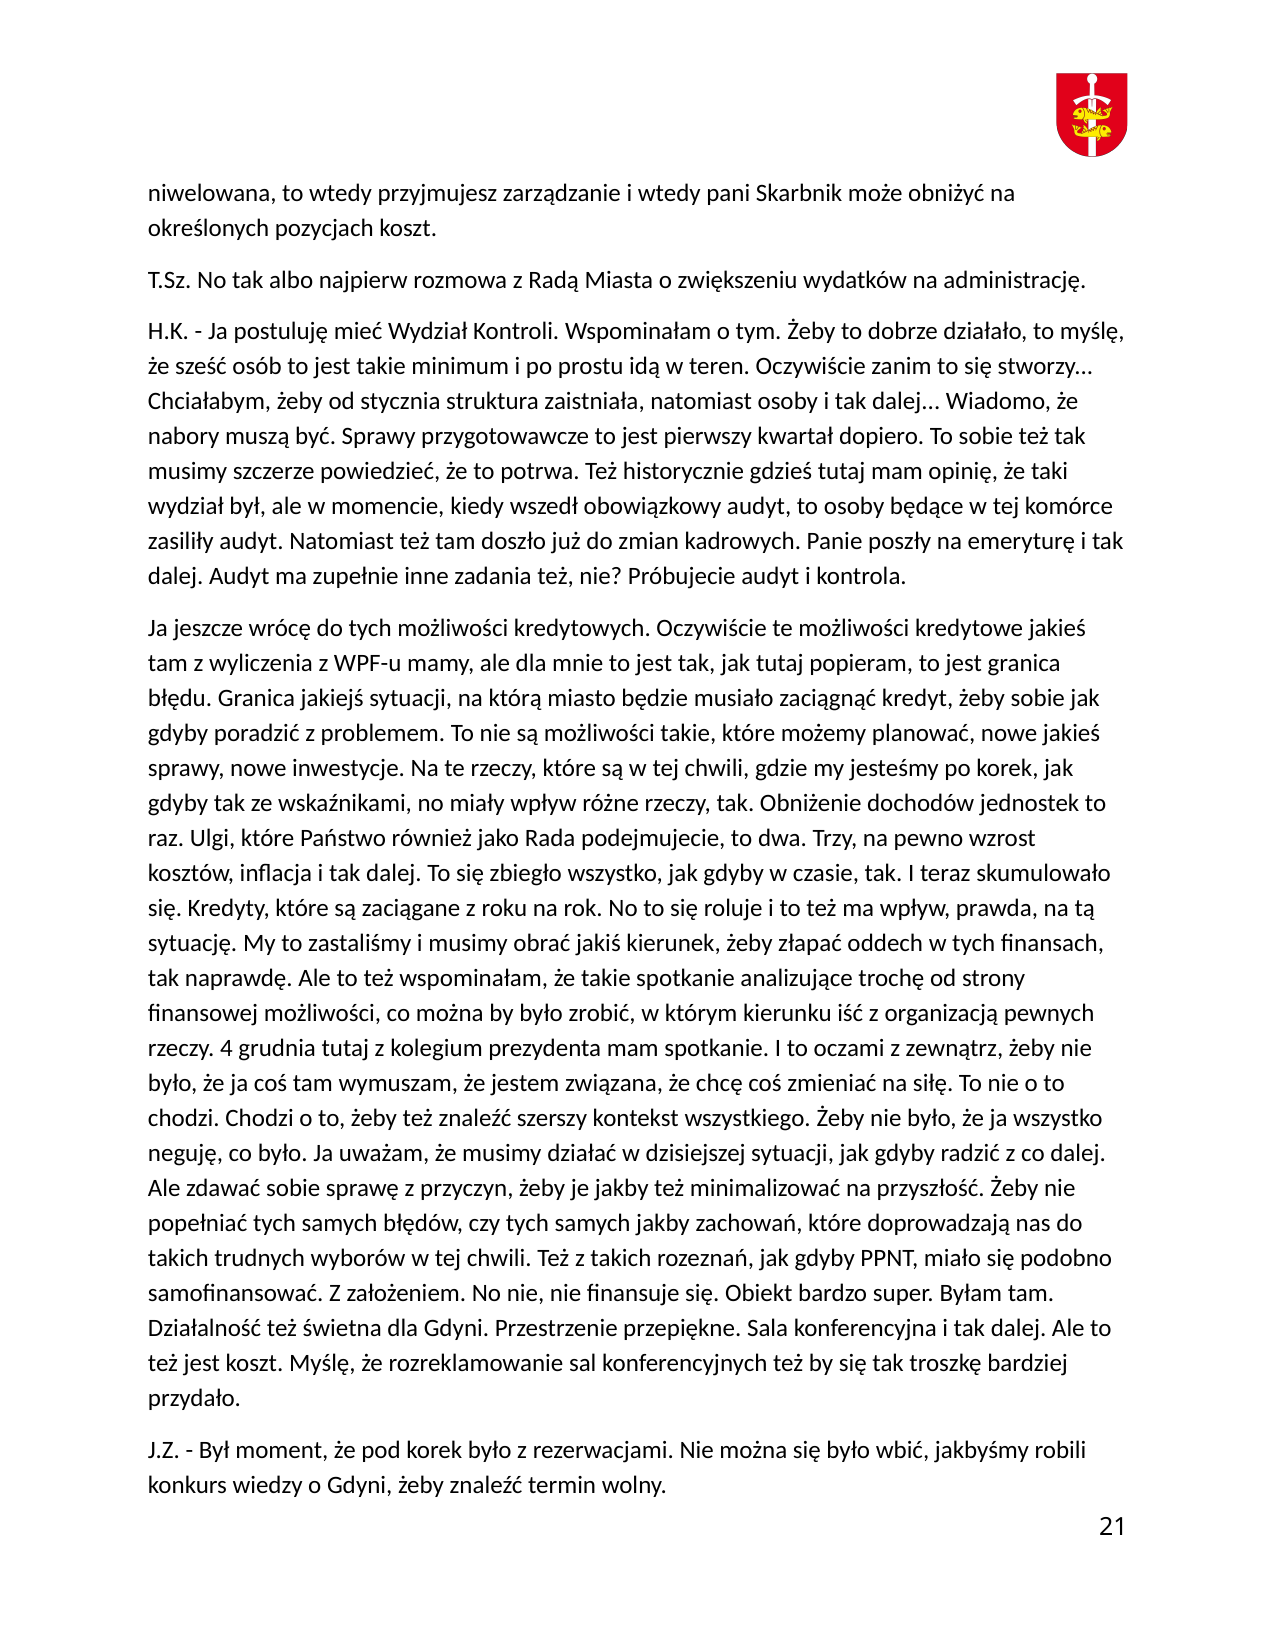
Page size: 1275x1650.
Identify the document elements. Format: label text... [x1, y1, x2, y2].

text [148, 177, 1127, 243]
text Ja jeszcze wrócę do tych możliwości kredytowych. Oczywiście te możliwości kredytowe jakieś tam z wyliczenia z WPF-u mamy, ale dla mnie to jest tak, jak tutaj popieram, to jest granica błędu. Granica jakiejś sytuacji, na którą miasto będzie musiało zaciągnąć kredyt, żeby sobie jak gdyby poradzić z problemem. To nie są możliwości takie, które możemy planować, nowe jakieś sprawy, nowe inwestycje. Na te rzeczy, które są w tej chwili, gdzie my jesteśmy po korek, jak gdyby tak ze wskaźnikami, no miały wpływ różne rzeczy, tak. Obniżenie dochodów jednostek to raz. Ulgi, które Państwo również jako Rada podejmujecie, to dwa. Trzy, na pewno wzrost kosztów, inflacja i tak dalej. To się zbiegło wszystko, jak gdyby w czasie, tak. I teraz skumulowało się. Kredyty, które są zaciągane z roku na rok. No to się roluje i to też ma wpływ, prawda, na tą sytuację. My to zastaliśmy i musimy obrać jakiś kierunek, żeby złapać oddech w tych finansach, tak naprawdę. Ale to też wspominałam, że takie spotkanie analizujące trochę od strony finansowej możliwości, co można by było zrobić, w którym kierunku iść z organizacją pewnych rzeczy. 4 grudnia tutaj z kolegium prezydenta mam spotkanie. I to oczami z zewnątrz, żeby nie było, że ja coś tam wymuszam, że jestem związana, że chcę coś zmieniać na siłę. To nie o to chodzi. Chodzi o to, żeby też znaleźć szerszy kontekst wszystkiego. Żeby nie było, że ja wszystko neguję, co było. Ja uważam, że musimy działać w dzisiejszej sytuacji, jak gdyby radzić z co dalej. Ale zdawać sobie sprawę z przyczyn, żeby je jakby też minimalizować na przyszłość. Żeby nie popełniać tych samych błędów, czy tych samych jakby zachowań, które doprowadzają nas do takich trudnych wyborów w tej chwili. Też z takich rozeznań, jak gdyby PPNT, miało się podobno samofinansować. Z założeniem. No nie, nie finansuje się. Obiekt bardzo super. Byłam tam. Działalność też świetna dla Gdyni. Przestrzenie przepiękne. Sala konferencyjna i tak dalej. Ale to też jest koszt. Myślę, że rozreklamowanie sal konferencyjnych też by się tak troszkę bardziej przydało. [148, 612, 1127, 1413]
text H.K. - Ja postuluję mieć Wydział Kontroli. Wspominałam o tym. Żeby to dobrze działało, to myślę, że sześć osób to jest takie minimum i po prostu idą w teren. Oczywiście zanim to się stworzy... Chciałabym, żeby od stycznia struktura zaistniała, natomiast osoby i tak dalej... Wiadomo, że nabory muszą być. Sprawy przygotowawcze to jest pierwszy kwartał dopiero. To sobie też tak musimy szczerze powiedzieć, że to potrwa. Też historycznie gdzieś tutaj mam opinię, że taki wydział był, ale w momencie, kiedy wszedł obowiązkowy audyt, to osoby będące w tej komórce zasiliły audyt. Natomiast też tam doszło już do zmian kadrowych. Panie poszły na emeryturę i tak dalej. Audyt ma zupełnie inne zadania też, nie? Próbujecie audyt i kontrola. [148, 315, 1127, 591]
text J.Z. - Był moment, że pod korek było z rezerwacjami. Nie można się było wbić, jakbyśmy robili konkurs wiedzy o Gdyni, żeby znaleźć termin wolny. [148, 1434, 1127, 1499]
text T.Sz. No tak albo najpierw rozmowa z Radą Miasta o zwiększeniu wydatków na administrację. [148, 264, 1127, 294]
